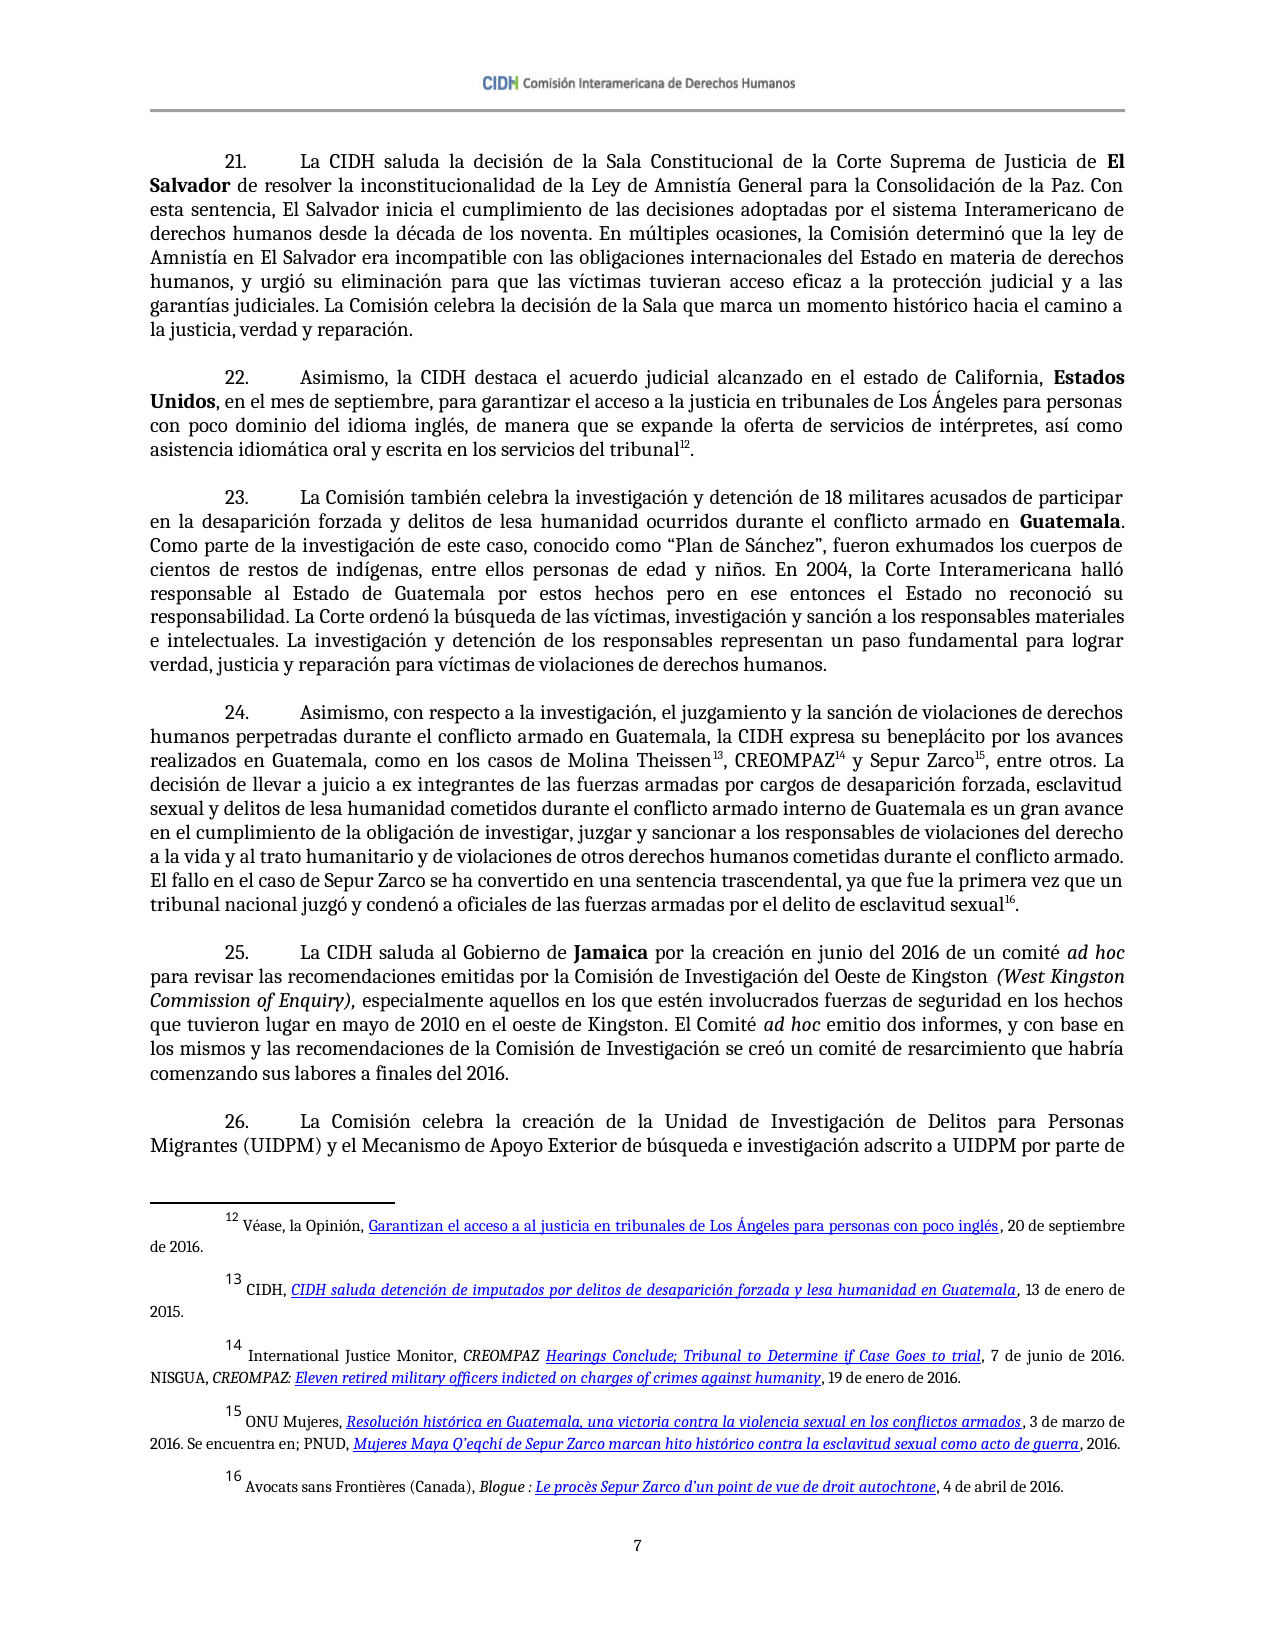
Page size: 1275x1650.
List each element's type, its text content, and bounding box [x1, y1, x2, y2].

list La Comisión también celebra la investigación y detención de 18 militares acusados de participar en la desaparición forzada y delitos de lesa humanidad ocurridos durante el conflicto armado en Guatemala. Como parte de la investigación de este caso, conocido como “Plan de Sánchez”, fueron exhumados los cuerpos de cientos de restos de indígenas, entre ellos personas de edad y niños. En 2004, la Corte Interamericana halló responsable al Estado de Guatemala por estos hechos pero en ese entonces el Estado no reconoció su responsabilidad. La Corte ordenó la búsqueda de las víctimas, investigación y sanción a los responsables materiales e intelectuales. La investigación y detención de los responsables representan un paso fundamental para lograr verdad, justicia y reparación para víctimas de violaciones de derechos humanos. [150, 485, 1125, 677]
picture [477, 75, 798, 92]
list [150, 1110, 1125, 1158]
list La CIDH saluda al Gobierno de Jamaica por la creación en junio del 2016 de un comité ad hoc para revisar las recomendaciones emitidas por la Comisión de Investigación del Oeste de Kingston (West Kingston Commission of Enquiry), especialmente aquellos en los que estén involucrados fuerzas de seguridad en los hechos que tuvieron lugar en mayo de 2010 en el oeste de Kingston. El Comité ad hoc emitio dos informes, y con base en los mismos y las recomendaciones de la Comisión de Investigación se creó un comité de resarcimiento que habría comenzando sus labores a finales del 2016. [150, 941, 1125, 1086]
list La CIDH saluda la decisión de la Sala Constitucional de la Corte Suprema de Justicia de El Salvador de resolver la inconstitucionalidad de la Ley de Amnistía General para la Consolidación de la Paz. Con esta sentencia, El Salvador inicia el cumplimiento de las decisiones adoptadas por el sistema Interamericano de derechos humanos desde la década de los noventa. En múltiples ocasiones, la Comisión determinó que la ley de Amnistía en El Salvador era incompatible con las obligaciones internacionales del Estado en materia de derechos humanos, y urgió su eliminación para que las víctimas tuvieran acceso eficaz a la protección judicial y a las garantías judiciales. La Comisión celebra la decisión de la Sala que marca un momento histórico hacia el camino a la justicia, verdad y reparación. [150, 150, 1125, 342]
list Asimismo, con respecto a la investigación, el juzgamiento y la sanción de violaciones de derechos humanos perpetradas durante el conflicto armado en Guatemala, la CIDH expresa su beneplácito por los avances realizados en Guatemala, como en los casos de Molina Theissen, CREOMPAZ y Sepur Zarco, entre otros. La decisión de llevar a juicio a ex integrantes de las fuerzas armadas por cargos de desaparición forzada, esclavitud sexual y delitos de lesa humanidad cometidos durante el conflicto armado interno de Guatemala es un gran avance en el cumplimiento de la obligación de investigar, juzgar y sancionar a los responsables de violaciones del derecho a la vida y al trato humanitario y de violaciones de otros derechos humanos cometidas durante el conflicto armado. El fallo en el caso de Sepur Zarco se ha convertido en una sentencia trascendental, ya que fue la primera vez que un tribunal nacional juzgó y condenó a oficiales de las fuerzas armadas por el delito de esclavitud sexual. [150, 701, 1125, 917]
list Asimismo, la CIDH destaca el acuerdo judicial alcanzado en el estado de California, Estados Unidos, en el mes de septiembre, para garantizar el acceso a la justicia en tribunales de Los Ángeles para personas con poco dominio del idioma inglés, de manera que se expande la oferta de servicios de intérpretes, así como asistencia idiomática oral y escrita en los servicios del tribunal. [150, 366, 1125, 461]
